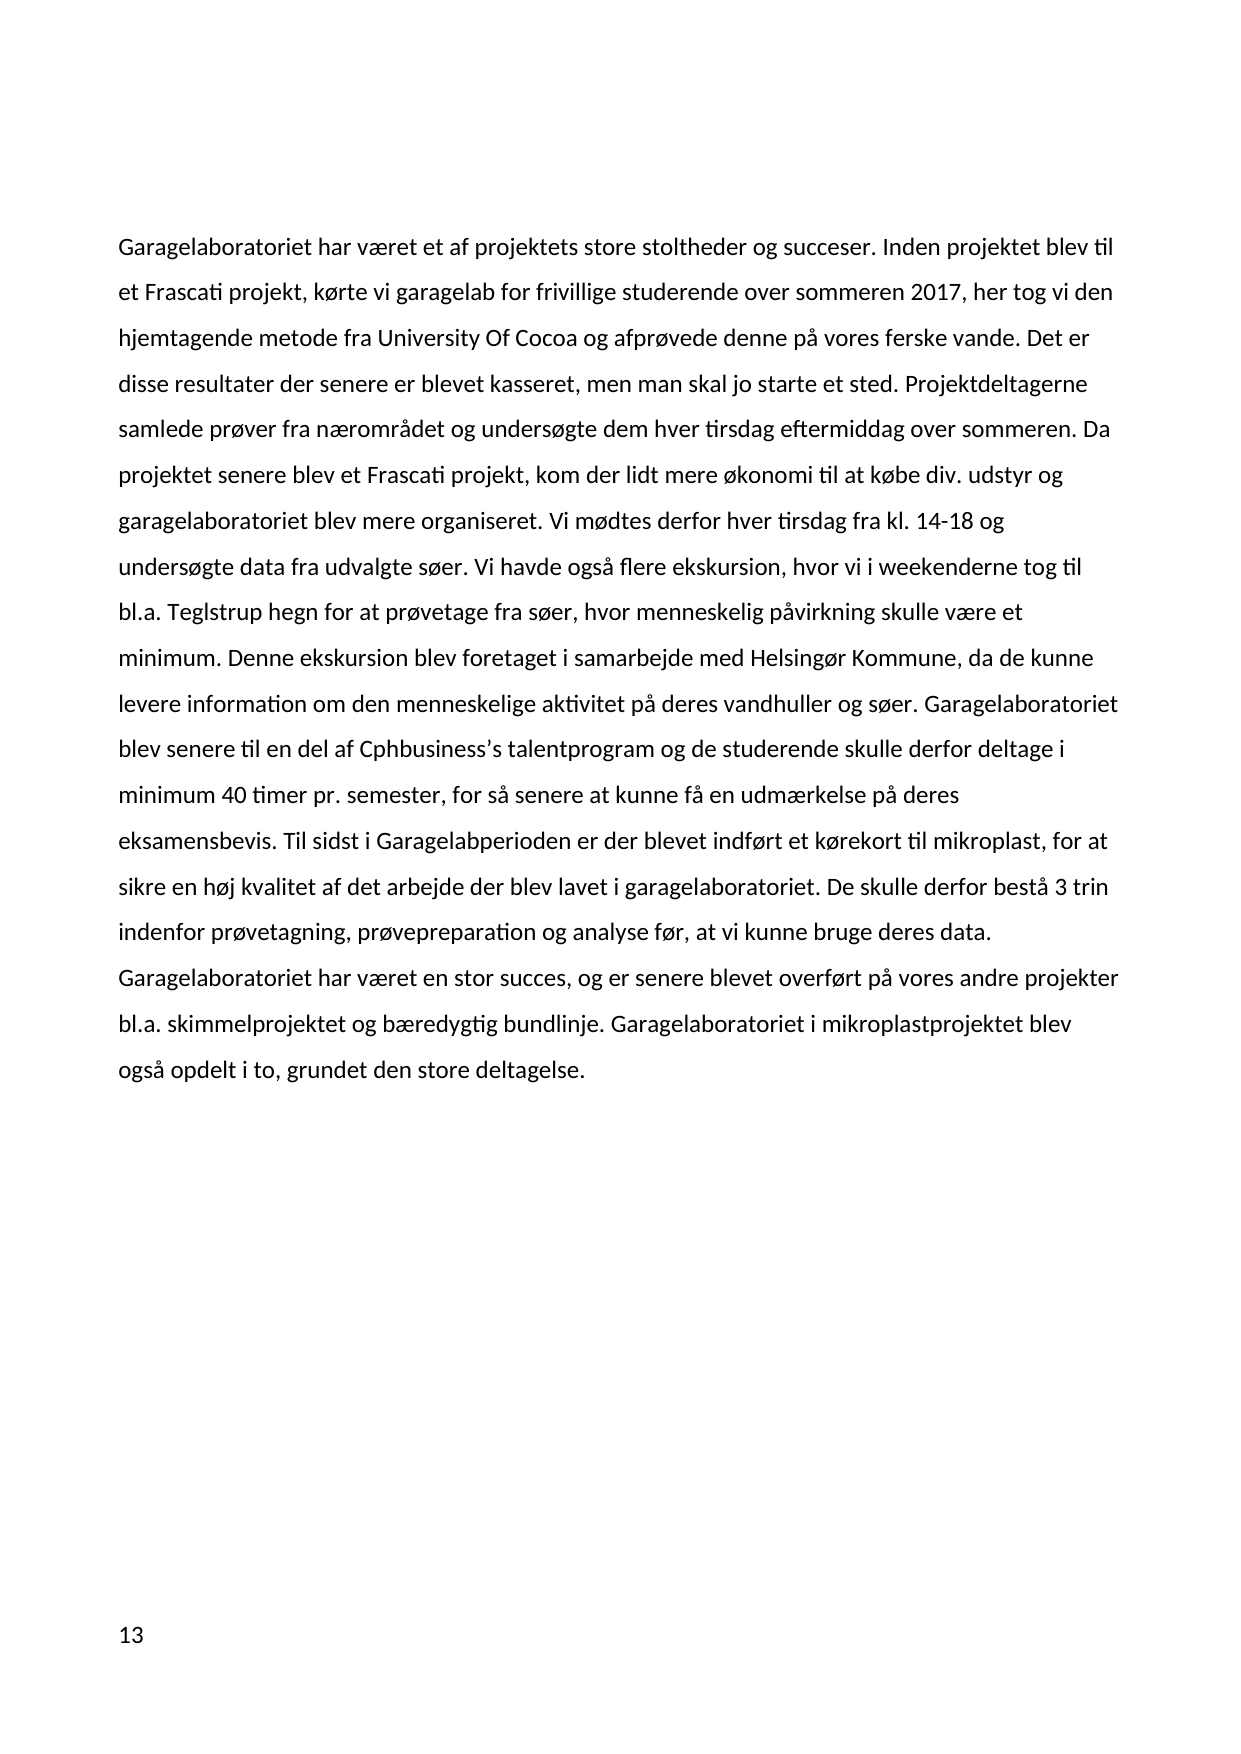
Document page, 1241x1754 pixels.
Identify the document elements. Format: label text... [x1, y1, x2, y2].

text Garagelaboratoriet har været et af projektets store stoltheder og succeser. Inden projektet blev til et Frascati projekt, kørte vi garagelab for frivillige studerende over sommeren 2017, her tog vi den hjemtagende metode fra University Of Cocoa og afprøvede denne på vores ferske vande. Det er disse resultater der senere er blevet kasseret, men man skal jo starte et sted. Projektdeltagerne samlede prøver fra nærområdet og undersøgte dem hver tirsdag eftermiddag over sommeren. Da projektet senere blev et Frascati projekt, kom der lidt mere økonomi til at købe div. udstyr og garagelaboratoriet blev mere organiseret. Vi mødtes derfor hver tirsdag fra kl. 14-18 og undersøgte data fra udvalgte søer. Vi havde også flere ekskursion, hvor vi i weekenderne tog til bl.a. Teglstrup hegn for at prøvetage fra søer, hvor menneskelig påvirkning skulle være et minimum. Denne ekskursion blev foretaget i samarbejde med Helsingør Kommune, da de kunne levere information om den menneskelige aktivitet på deres vandhuller og søer. Garagelaboratoriet blev senere til en del af Cphbusiness’s talentprogram og de studerende skulle derfor deltage i minimum 40 timer pr. semester, for så senere at kunne få en udmærkelse på deres eksamensbevis. Til sidst i Garagelabperioden er der blevet indført et kørekort til mikroplast, for at sikre en høj kvalitet af det arbejde der blev lavet i garagelaboratoriet. De skulle derfor bestå 3 trin indenfor prøvetagning, prøvepreparation og analyse før, at vi kunne bruge deres data. Garagelaboratoriet har været en stor succes, og er senere blevet overført på vores andre projekter bl.a. skimmelprojektet og bæredygtig bundlinje. Garagelaboratoriet i mikroplastprojektet blev også opdelt i to, grundet den store deltagelse. [118, 231, 1122, 1084]
